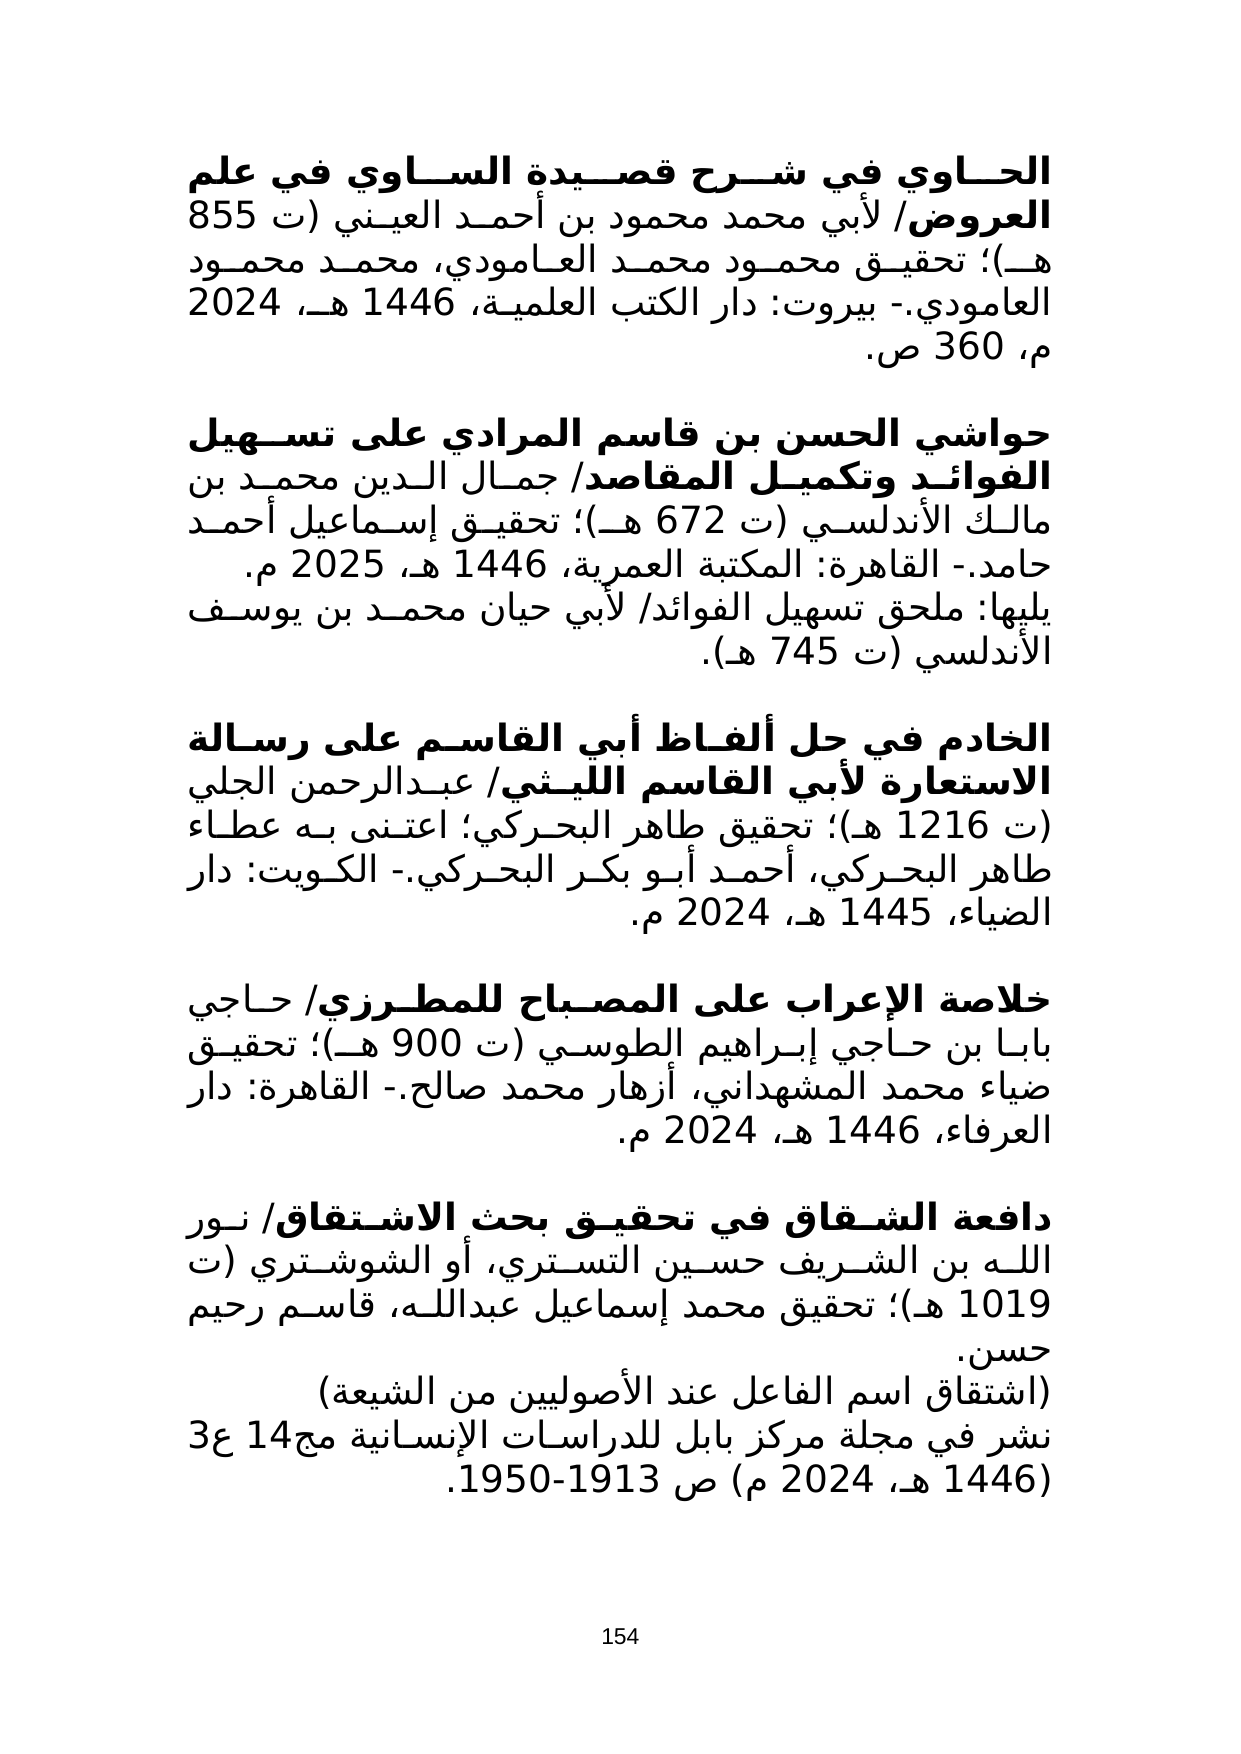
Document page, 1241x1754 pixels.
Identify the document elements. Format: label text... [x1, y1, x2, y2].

text خلاصة الإعراب على المصباح للمطرزي/ حاجي بابا بن حاجي إبراهيم الطوسي (ت 900 هـ)؛ تحقيق ضياء محمد المشهداني، أزهار محمد صالح.- القاهرة: دار العرفاء، 1446 هـ، 2024 م. [187, 978, 1053, 1152]
text الحاوي في شرح قصيدة الساوي في علم العروض/ لأبي محمد محمود بن أحمد العيني (ت 855 هـ)؛ تحقيق محمود محمد العامودي، محمد محمود العامودي.- بيروت: دار الكتب العلمية، 1446 هـ، 2024 م، 360 ص. [187, 150, 1053, 368]
text يليها: ملحق تسهيل الفوائد/ لأبي حيان محمد بن يوسف الأندلسي (ت 745 هـ). [187, 586, 1053, 673]
text حواشي الحسن بن قاسم المرادي على تسهيل الفوائد وتكميل المقاصد/ جمال الدين محمد بن مالك الأندلسي (ت 672 هـ)؛ تحقيق إسماعيل أحمد حامد.- القاهرة: المكتبة العمرية، 1446 هـ، 2025 م. [187, 411, 1053, 586]
text الخادم في حل ألفاظ أبي القاسم على رسالة الاستعارة لأبي القاسم الليثي/ عبدالرحمن الجلي (ت 1216 هـ)؛ تحقيق طاهر البحركي؛ اعتنى به عطاء طاهر البحركي، أحمد أبو بكر البحركي.- الكويت: دار الضياء، 1445 هـ، 2024 م. [187, 716, 1053, 934]
text دافعة الشقاق في تحقيق بحث الاشتقاق/ نور الله بن الشريف حسين التستري، أو الشوشتري (ت 1019 هـ)؛ تحقيق محمد إسماعيل عبدالله، قاسم رحيم حسن. [187, 1195, 1053, 1370]
text نشر في مجلة مركز بابل للدراسات الإنسانية مج14 ع3 (1446 هـ، 2024 م) ص 1913-1950. [187, 1414, 1053, 1501]
text (اشتقاق اسم الفاعل عند الأصوليين من الشيعة) [187, 1370, 1053, 1414]
